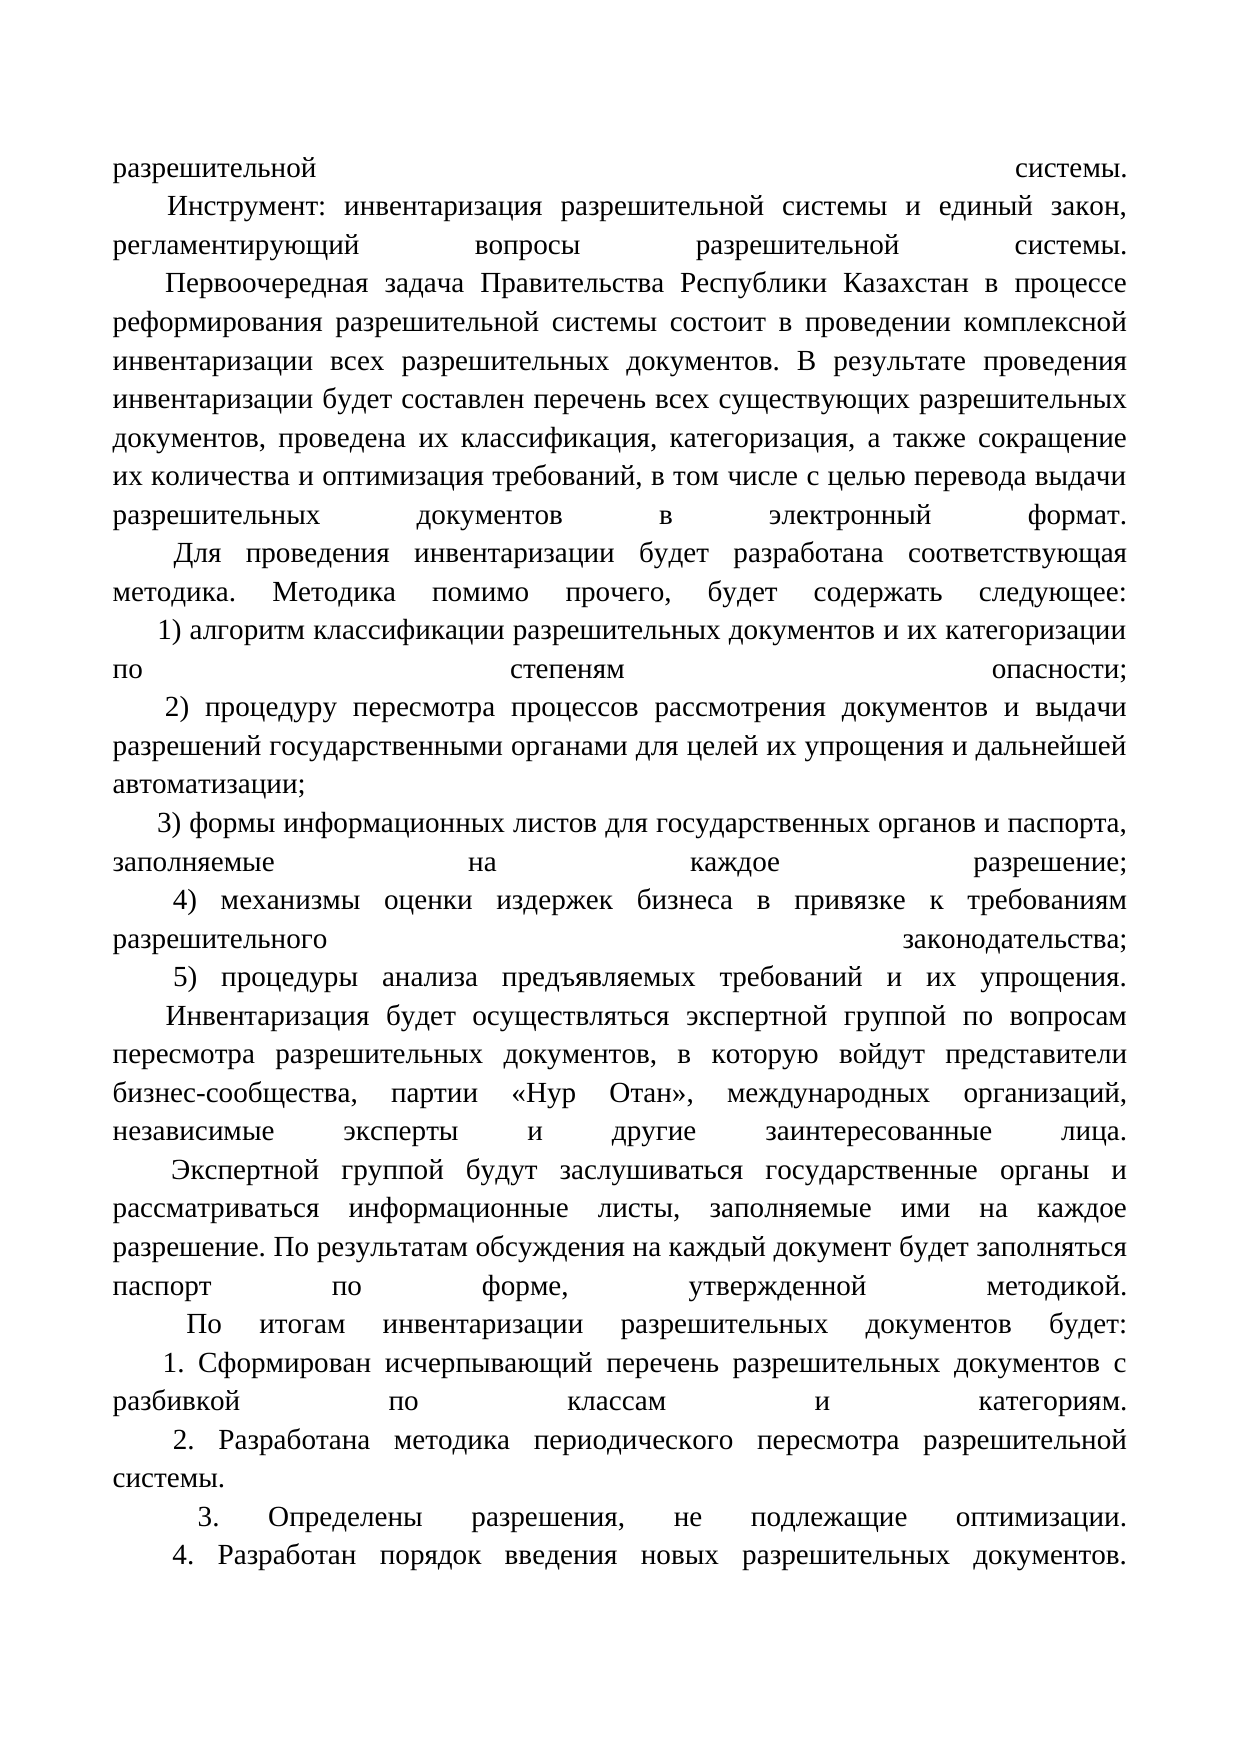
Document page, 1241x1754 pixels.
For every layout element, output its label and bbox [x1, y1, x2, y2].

text [112, 150, 1128, 1571]
